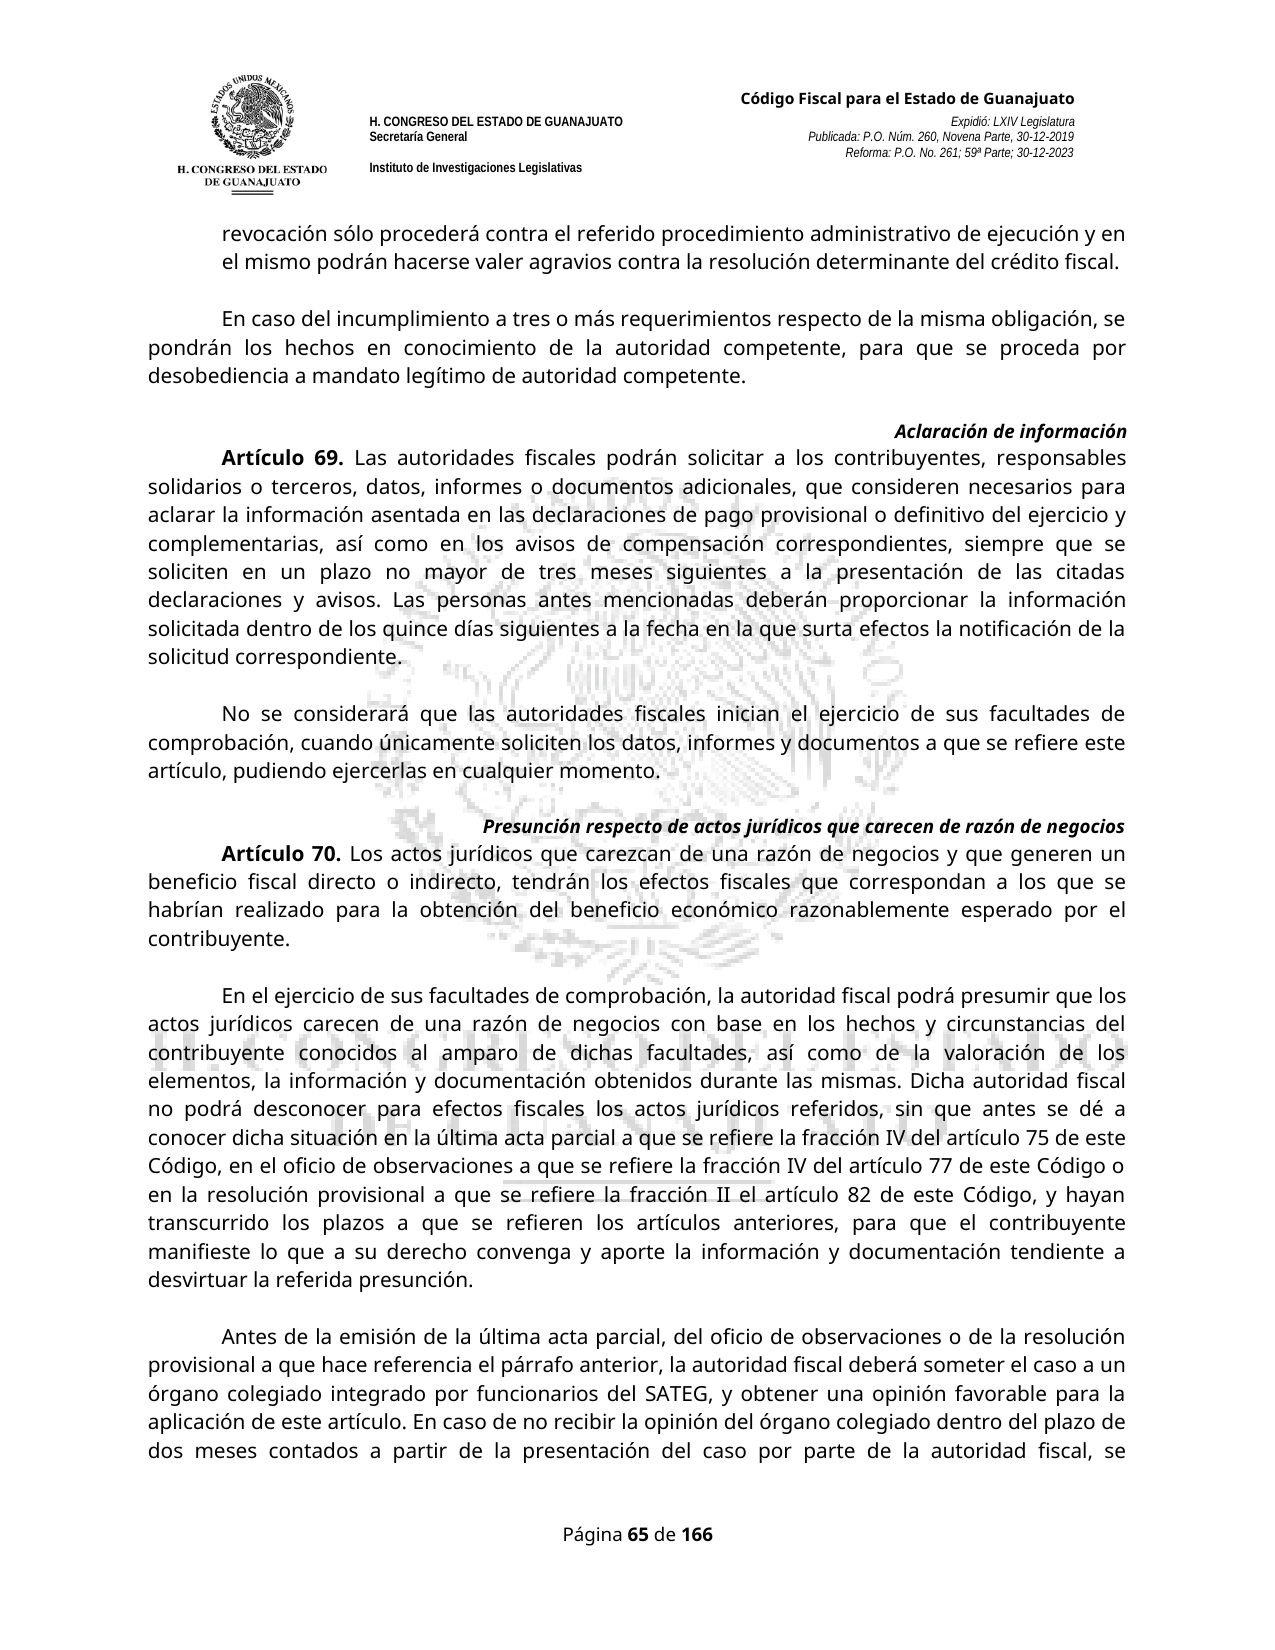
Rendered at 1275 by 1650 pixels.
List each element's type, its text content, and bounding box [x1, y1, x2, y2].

text No se considerará que las autoridades fiscales inician el ejercicio de sus facultades de comprobación, cuando únicamente soliciten los datos, informes y documentos a que se refiere este artículo, pudiendo ejercerlas en cualquier momento. [148, 699, 1127, 785]
text Artículo 70. Los actos jurídicos que carezcan de una razón de negocios y que generen un beneficio fiscal directo o indirecto, tendrán los efectos fiscales que correspondan a los que se habrían realizado para la obtención del beneficio económico razonablemente esperado por el contribuyente. [148, 839, 1127, 952]
picture [177, 75, 327, 201]
text Aclaración de información [148, 418, 1127, 443]
text Artículo 69. Las autoridades fiscales podrán solicitar a los contribuyentes, responsables solidarios o terceros, datos, informes o documentos adicionales, que consideren necesarios para aclarar la información asentada en las declaraciones de pago provisional o definitivo del ejercicio y complementarias, así como en los avisos de compensación correspondientes, siempre que se soliciten en un plazo no mayor de tres meses siguientes a la presentación de las citadas declaraciones y avisos. Las personas antes mencionadas deberán proporcionar la información solicitada dentro de los quince días siguientes a la fecha en la que surta efectos la notificación de la solicitud correspondiente. [148, 443, 1127, 671]
text En el ejercicio de sus facultades de comprobación, la autoridad fiscal podrá presumir que los actos jurídicos carecen de una razón de negocios con base en los hechos y circunstancias del contribuyente conocidos al amparo de dichas facultades, así como de la valoración de los elementos, la información y documentación obtenidos durante las mismas. Dicha autoridad fiscal no podrá desconocer para efectos fiscales los actos jurídicos referidos, sin que antes se dé a conocer dicha situación en la última acta parcial a que se refiere la fracción IV del artículo 75 de este Código, en el oficio de observaciones a que se refiere la fracción IV del artículo 77 de este Código o en la resolución provisional a que se refiere la fracción II el artículo 82 de este Código, y hayan transcurrido los plazos a que se refieren los artículos anteriores, para que el contribuyente manifieste lo que a su derecho convenga y aporte la información y documentación tendiente a desvirtuar la referida presunción. [148, 981, 1127, 1294]
text En caso del incumplimiento a tres o más requerimientos respecto de la misma obligación, se pondrán los hechos en conocimiento de la autoridad competente, para que se proceda por desobediencia a mandato legítimo de autoridad competente. [148, 304, 1127, 389]
text Presunción respecto de actos jurídicos que carecen de razón de negocios [148, 813, 1127, 839]
